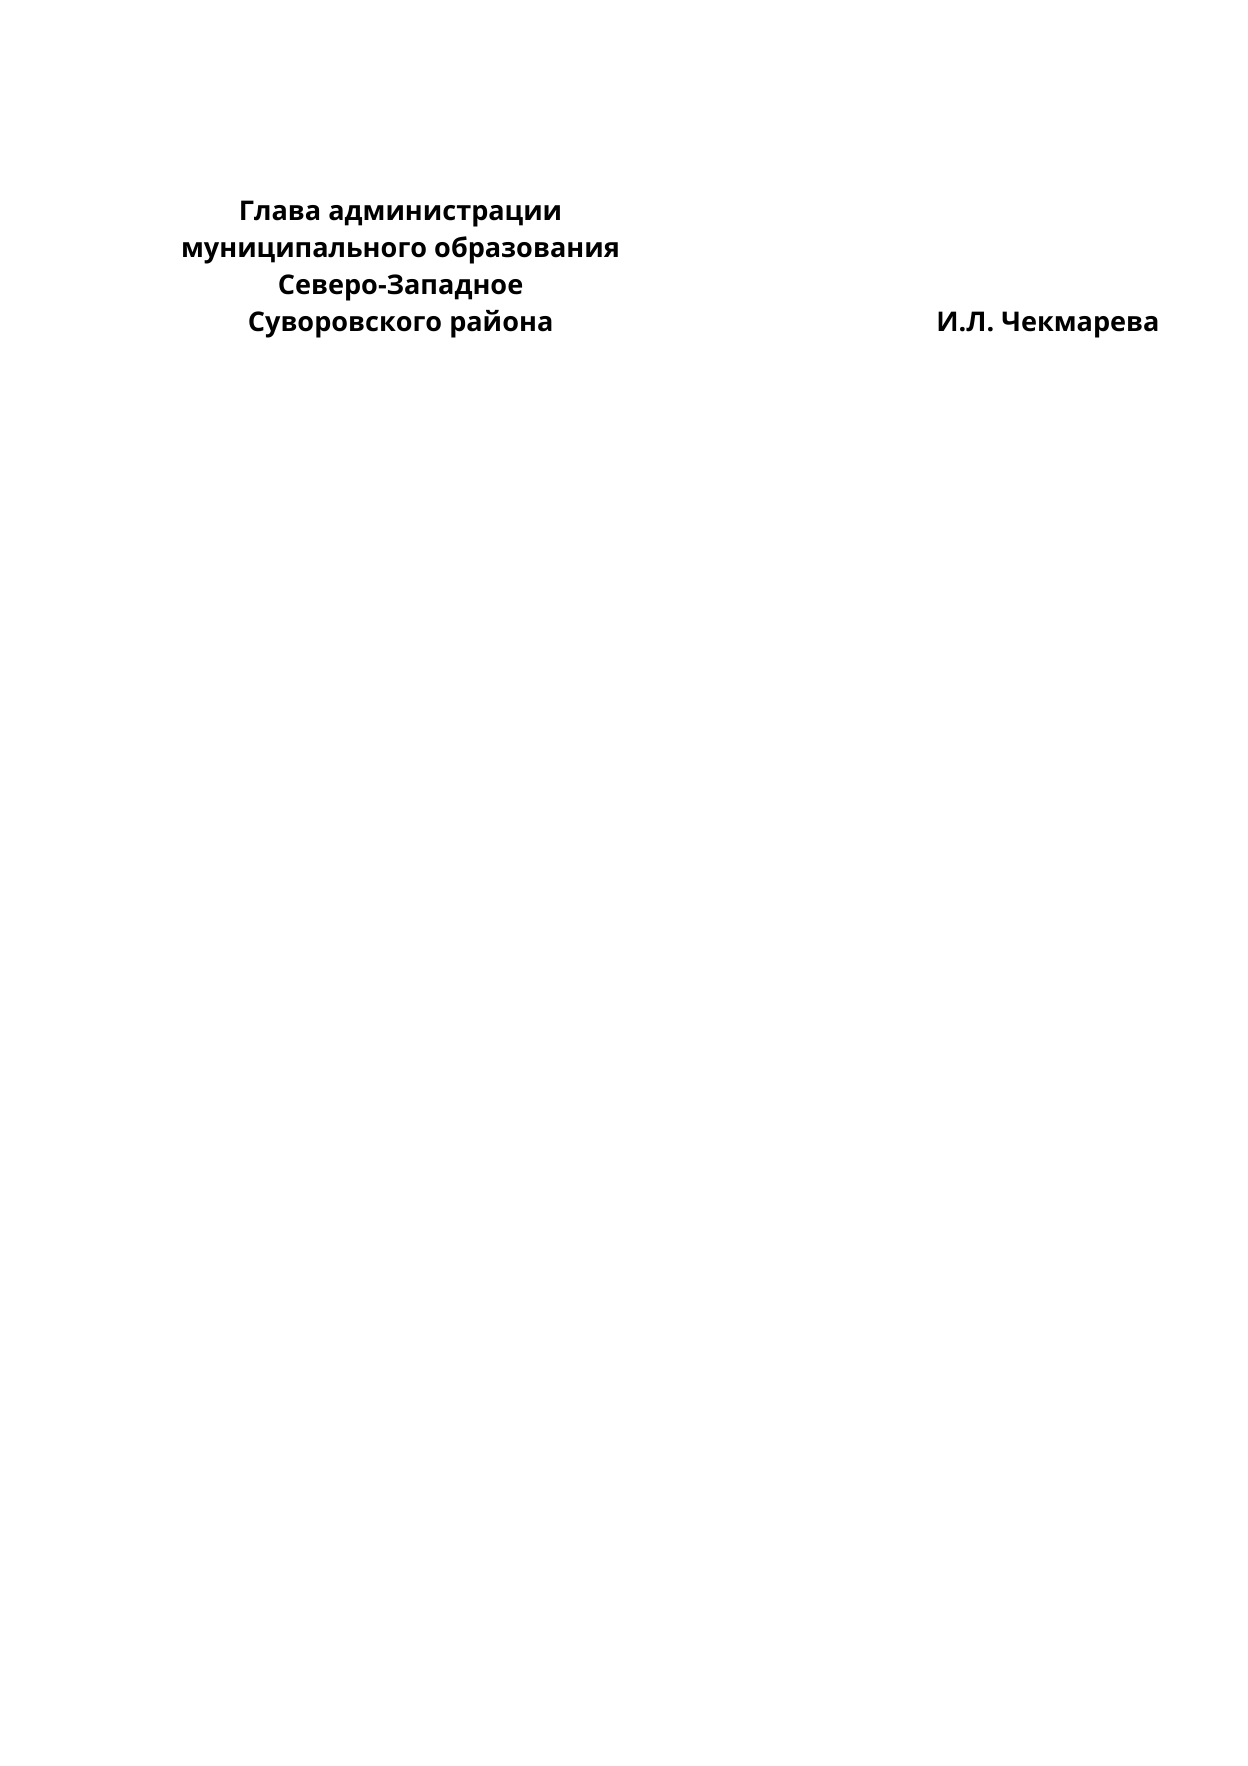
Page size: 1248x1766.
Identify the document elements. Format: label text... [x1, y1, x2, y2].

table_header Глава администрации муниципального образования Северо-Западное Суворовского района [166, 192, 635, 339]
table_header И.Л. Чекмарева [635, 192, 1171, 339]
